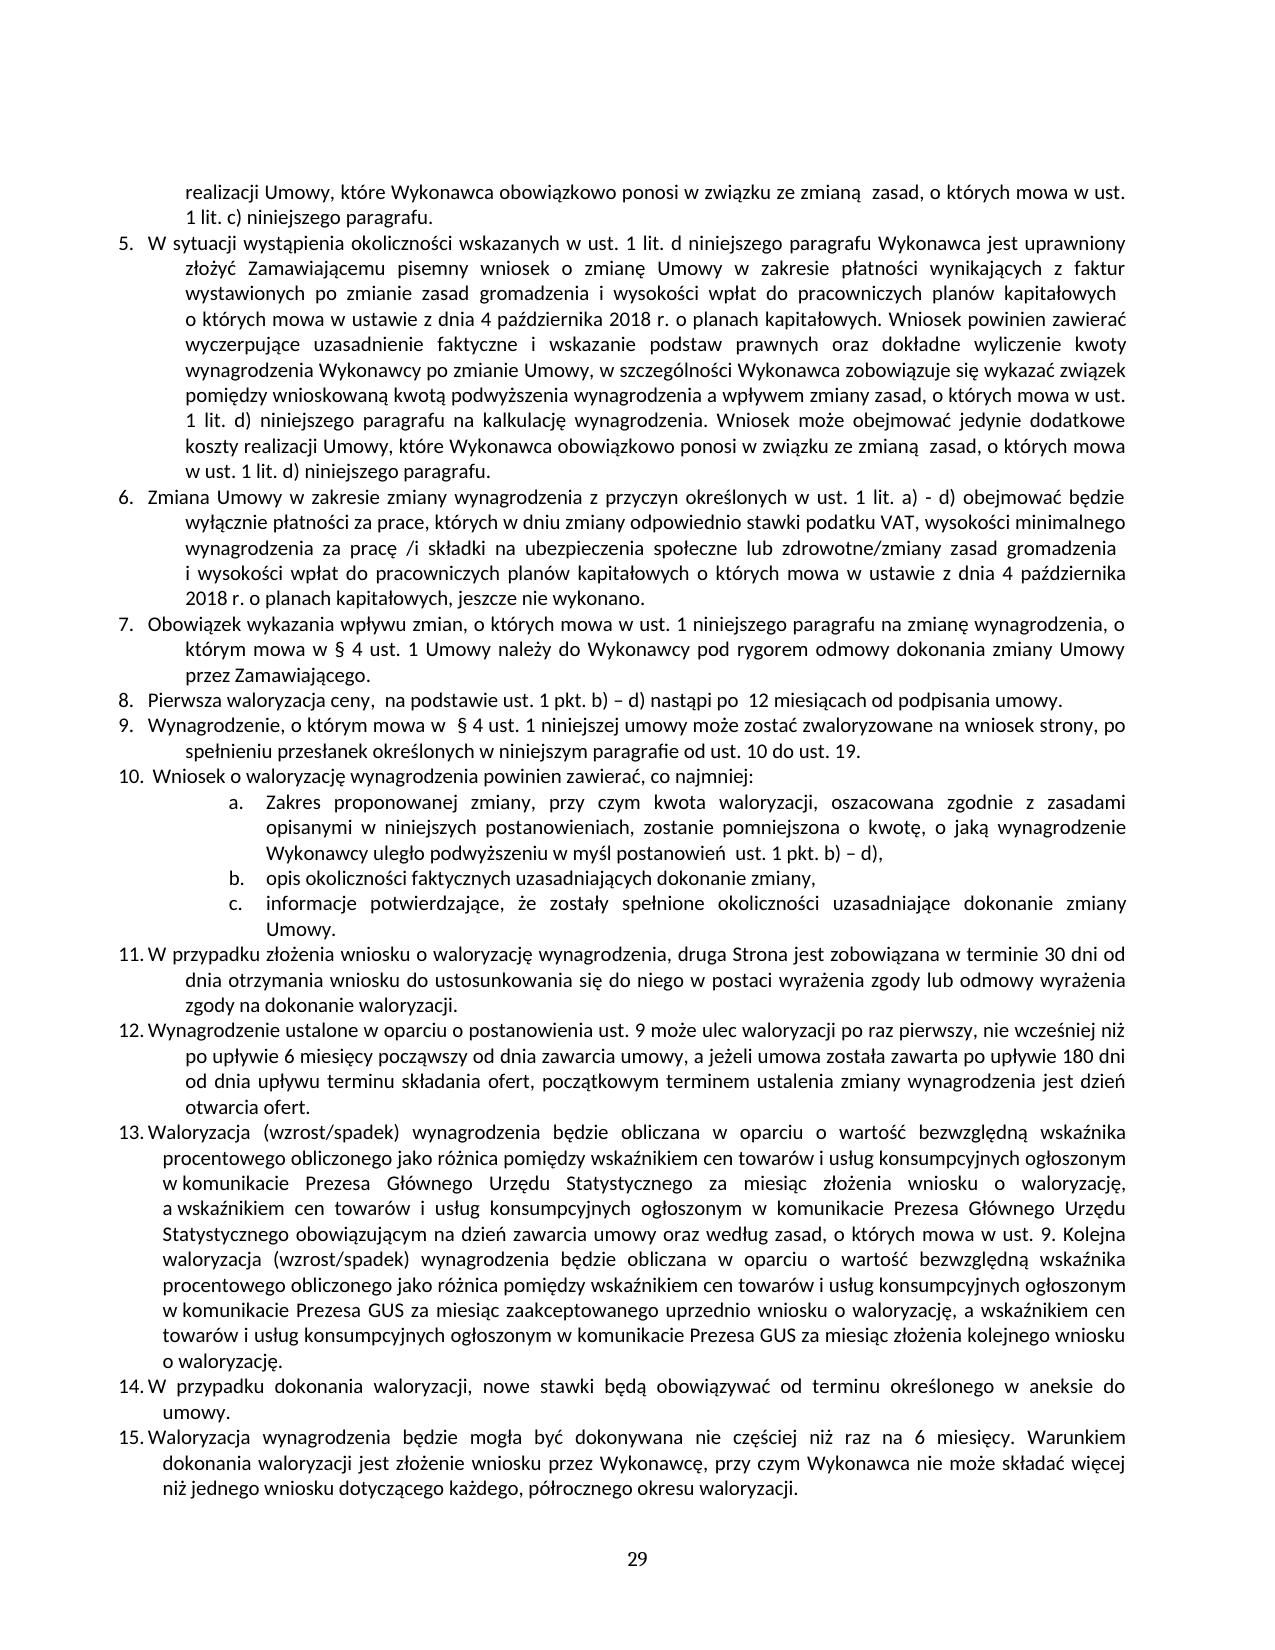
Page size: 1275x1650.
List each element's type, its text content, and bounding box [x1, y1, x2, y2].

list opis okoliczności faktycznych uzasadniających dokonanie zmiany, [228, 865, 1127, 891]
list Waloryzacja wynagrodzenia będzie mogła być dokonywana nie częściej niż raz na 6 miesięcy. Warunkiem dokonania waloryzacji jest złożenie wniosku przez Wykonawcę, przy czym Wykonawca nie może składać więcej niż jednego wniosku dotyczącego każdego, półrocznego okresu waloryzacji. [118, 1424, 1127, 1501]
list Obowiązek wykazania wpływu zmian, o których mowa w ust. 1 niniejszego paragrafu na zmianę wynagrodzenia, o którym mowa w § 4 ust. 1 Umowy należy do Wykonawcy pod rygorem odmowy dokonania zmiany Umowy przez Zamawiającego. [118, 611, 1127, 687]
list Zmiana Umowy w zakresie zmiany wynagrodzenia z przyczyn określonych w ust. 1 lit. a) - d) obejmować będzie wyłącznie płatności za prace, których w dniu zmiany odpowiednio stawki podatku VAT, wysokości minimalnego wynagrodzenia za pracę /i składki na ubezpieczenia społeczne lub zdrowotne/zmiany zasad gromadzenia i wysokości wpłat do pracowniczych planów kapitałowych o których mowa w ustawie z dnia 4 października 2018 r. o planach kapitałowych, jeszcze nie wykonano. [118, 484, 1127, 611]
list W sytuacji wystąpienia okoliczności wskazanych w ust. 1 lit. d niniejszego paragrafu Wykonawca jest uprawniony złożyć Zamawiającemu pisemny wniosek o zmianę Umowy w zakresie płatności wynikających z faktur wystawionych po zmianie zasad gromadzenia i wysokości wpłat do pracowniczych planów kapitałowych o których mowa w ustawie z dnia 4 października 2018 r. o planach kapitałowych. Wniosek powinien zawierać wyczerpujące uzasadnienie faktyczne i wskazanie podstaw prawnych oraz dokładne wyliczenie kwoty wynagrodzenia Wykonawcy po zmianie Umowy, w szczególności Wykonawca zobowiązuje się wykazać związek pomiędzy wnioskowaną kwotą podwyższenia wynagrodzenia a wpływem zmiany zasad, o których mowa w ust. 1 lit. d) niniejszego paragrafu na kalkulację wynagrodzenia. Wniosek może obejmować jedynie dodatkowe koszty realizacji Umowy, które Wykonawca obowiązkowo ponosi w związku ze zmianą zasad, o których mowa w ust. 1 lit. d) niniejszego paragrafu. [118, 230, 1127, 484]
list Wynagrodzenie ustalone w oparciu o postanowienia ust. 9 może ulec waloryzacji po raz pierwszy, nie wcześniej niż po upływie 6 miesięcy począwszy od dnia zawarcia umowy, a jeżeli umowa została zawarta po upływie 180 dni od dnia upływu terminu składania ofert, początkowym terminem ustalenia zmiany wynagrodzenia jest dzień otwarcia ofert. [118, 1018, 1127, 1119]
list Waloryzacja (wzrost/spadek) wynagrodzenia będzie obliczana w oparciu o wartość bezwzględną wskaźnika procentowego obliczonego jako różnica pomiędzy wskaźnikiem cen towarów i usług konsumpcyjnych ogłoszonym w komunikacie Prezesa Głównego Urzędu Statystycznego za miesiąc złożenia wniosku o waloryzację, a wskaźnikiem cen towarów i usług konsumpcyjnych ogłoszonym w komunikacie Prezesa Głównego Urzędu Statystycznego obowiązującym na dzień zawarcia umowy oraz według zasad, o których mowa w ust. 9. Kolejna waloryzacja (wzrost/spadek) wynagrodzenia będzie obliczana w oparciu o wartość bezwzględną wskaźnika procentowego obliczonego jako różnica pomiędzy wskaźnikiem cen towarów i usług konsumpcyjnych ogłoszonym w komunikacie Prezesa GUS za miesiąc zaakceptowanego uprzednio wniosku o waloryzację, a wskaźnikiem cen towarów i usług konsumpcyjnych ogłoszonym w komunikacie Prezesa GUS za miesiąc złożenia kolejnego wniosku o waloryzację. [118, 1119, 1127, 1373]
list Wynagrodzenie, o którym mowa w § 4 ust. 1 niniejszej umowy może zostać zwaloryzowane na wniosek strony, po spełnieniu przesłanek określonych w niniejszym paragrafie od ust. 10 do ust. 19. [118, 713, 1127, 763]
list Zakres proponowanej zmiany, przy czym kwota waloryzacji, oszacowana zgodnie z zasadami opisanymi w niniejszych postanowieniach, zostanie pomniejszona o kwotę, o jaką wynagrodzenie Wykonawcy uległo podwyższeniu w myśl postanowień ust. 1 pkt. b) – d), [228, 789, 1127, 865]
list Wniosek o waloryzację wynagrodzenia powinien zawierać, co najmniej: [118, 763, 1127, 789]
list W przypadku dokonania waloryzacji, nowe stawki będą obowiązywać od terminu określonego w aneksie do umowy. [118, 1373, 1127, 1424]
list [118, 179, 1127, 230]
list W przypadku złożenia wniosku o waloryzację wynagrodzenia, druga Strona jest zobowiązana w terminie 30 dni od dnia otrzymania wniosku do ustosunkowania się do niego w postaci wyrażenia zgody lub odmowy wyrażenia zgody na dokonanie waloryzacji. [118, 941, 1127, 1018]
list informacje potwierdzające, że zostały spełnione okoliczności uzasadniające dokonanie zmiany Umowy. [228, 891, 1127, 941]
list Pierwsza waloryzacja ceny, na podstawie ust. 1 pkt. b) – d) nastąpi po 12 miesiącach od podpisania umowy. [118, 687, 1127, 713]
